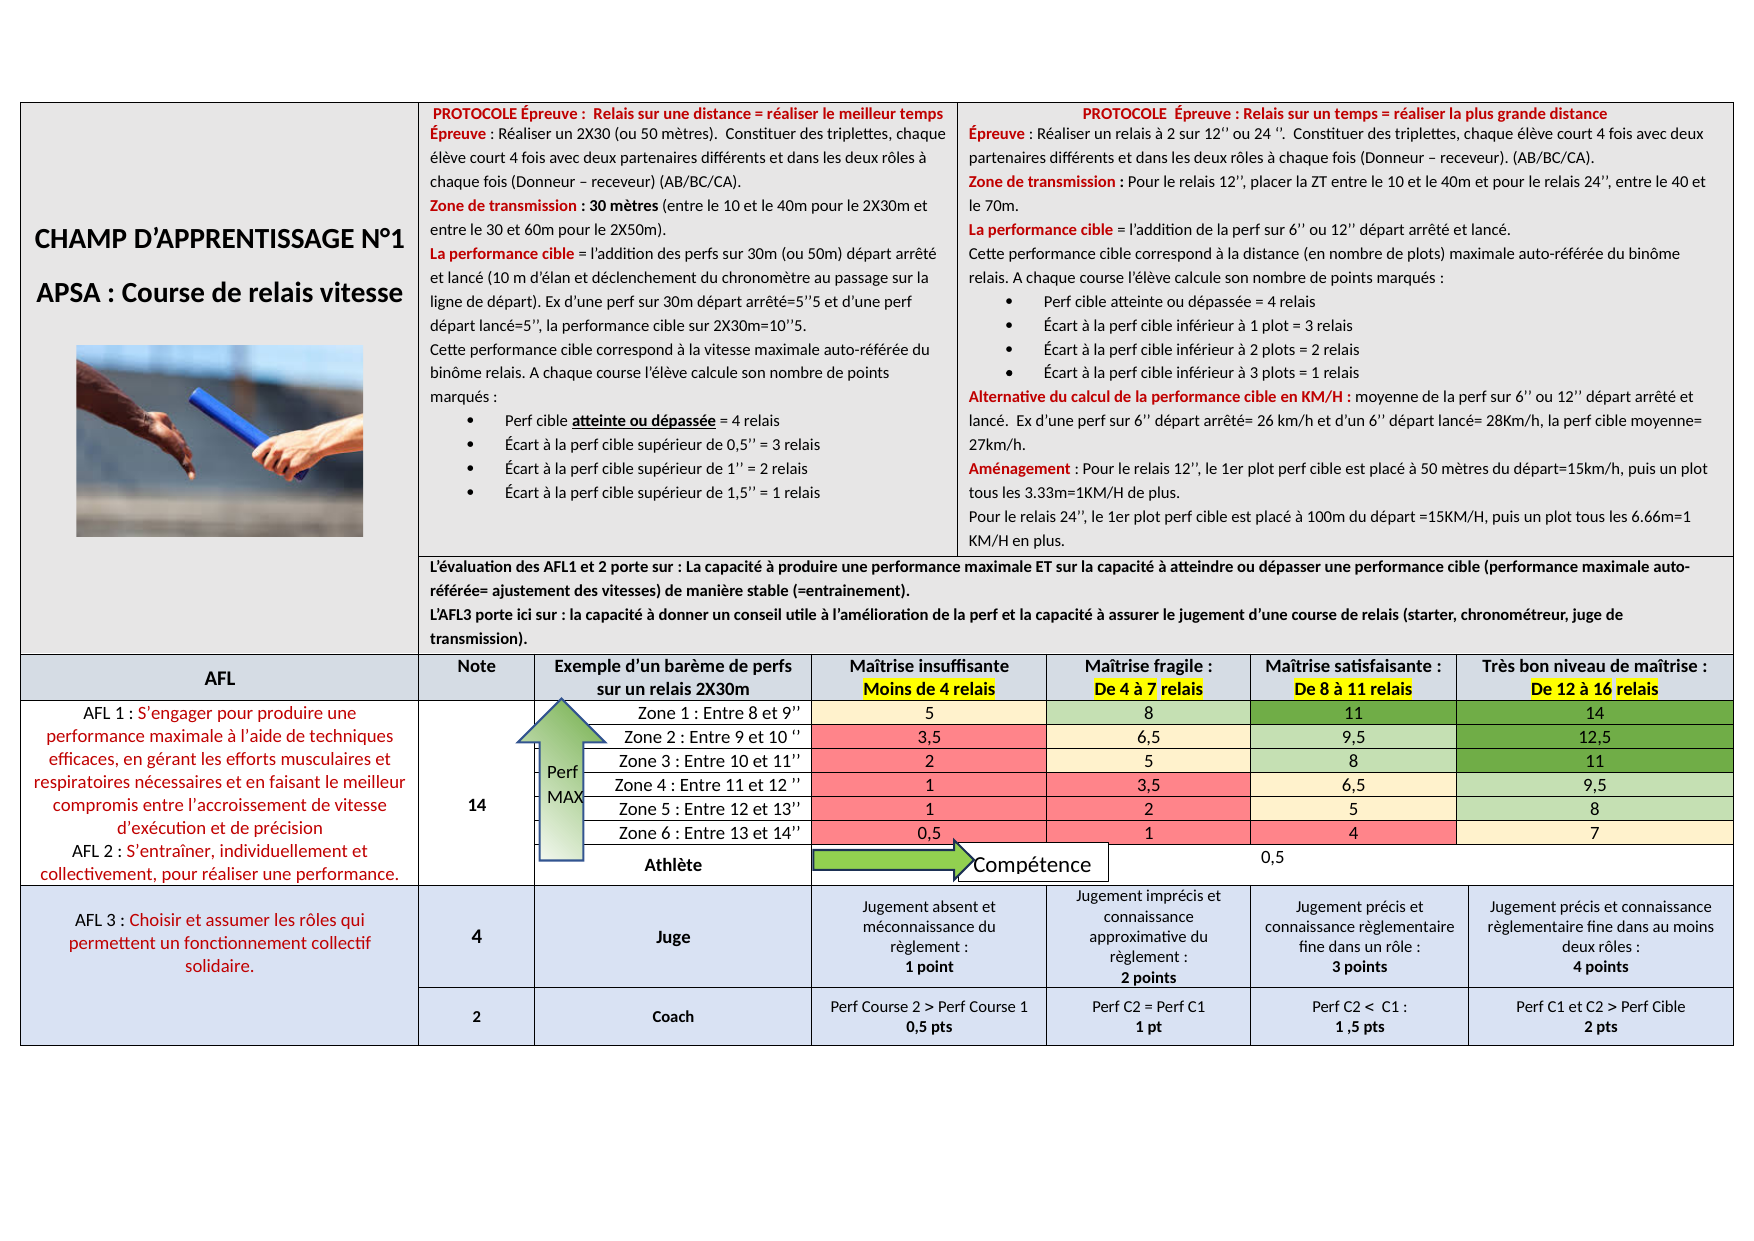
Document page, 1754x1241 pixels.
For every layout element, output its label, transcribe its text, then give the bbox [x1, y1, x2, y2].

table_cell Très bon niveau de maîtrise : De 12 à 16 relais [1457, 655, 1733, 700]
table_cell 6,5 [1251, 773, 1456, 796]
table_cell Zone 2 : Entre 9 et 10 ‘’ [585, 725, 811, 748]
table_cell Perf Course 2 Perf Course 1 0,5 pts [812, 988, 1046, 1045]
table_cell Jugement précis et connaissance règlementaire fine dans un rôle : 3 points [1251, 886, 1468, 987]
table_cell 5 [1251, 797, 1456, 820]
table_cell AFL 3 : Choisir et assumer les rôles qui permettent un fonctionnement collectif solidaire. [21, 886, 418, 1045]
table_cell L’évaluation des AFL1 et 2 porte sur : La capacité à produire une performance maximale ET sur la capacité à atteindre ou dépasser une performance cible (performance maximale auto-référée= ajustement des vitesses) de manière stable (=entrainement). L’AFL3 porte ici sur : la capacité à donner un conseil utile à l’amélioration de la perf et la capacité à assurer le jugement d’une course de relais (starter, chronométreur, juge de transmission). [419, 557, 1733, 653]
table_cell Jugement précis et connaissance règlementaire fine dans au moins deux rôles : 4 points [1469, 886, 1733, 987]
table_cell 2 [419, 988, 534, 1045]
table_cell 7 [1457, 821, 1733, 844]
table_cell 12,5 [1457, 725, 1733, 748]
table_cell 1 [812, 773, 1046, 796]
table_cell Maîtrise satisfaisante : De 8 à 11 relais [1251, 655, 1456, 700]
table_cell 8 [1047, 701, 1250, 724]
table_cell 9,5 [1251, 725, 1456, 748]
table_cell Athlète [535, 845, 811, 885]
table_cell AFL 1 : S’engager pour produire une performance maximale à l’aide de techniques efficaces, en gérant les efforts musculaires et respiratoires nécessaires et en faisant le meilleur compromis entre l’accroissement de vitesse d’exécution et de précision AFL 2 : S’entraîner, individuellement et collectivement, pour réaliser une performance. [21, 701, 418, 885]
table_cell 4 [1251, 821, 1456, 844]
table_cell AFL [21, 655, 418, 700]
table_header PROTOCOLE Épreuve : Relais sur une distance = réaliser le meilleur temps Épreuve : Réaliser un 2X30 (ou 50 mètres). Constituer des triplettes, chaque élève court 4 fois avec deux partenaires différents et dans les deux rôles à chaque fois (Donneur – receveur) (AB/BC/CA). Zone de transmission : 30 mètres (entre le 10 et le 40m pour le 2X30m et entre le 30 et 60m pour le 2X50m). La performance cible = l’addition des perfs sur 30m (ou 50m) départ arrêté et lancé (10 m d’élan et déclenchement du chronomètre au passage sur la ligne de départ). Ex d’une perf sur 30m départ arrêté=5’’5 et d’une perf départ lancé=5’’, la performance cible sur 2X30m=10’’5. Cette performance cible correspond à la vitesse maximale auto-référée du binôme relais. A chaque course l’élève calcule son nombre de points marqués : Perf cible atteinte ou dépassée = 4 relais Écart à la perf cible supérieur de 0,5’’ = 3 relais Écart à la perf cible supérieur de 1’’ = 2 relais Écart à la perf cible supérieur de 1,5’’ = 1 relais [419, 103, 957, 556]
table_cell 11 [1457, 749, 1733, 772]
table_header CHAMP D’APPRENTISSAGE N°1 APSA : Course de relais vitesse [21, 103, 418, 653]
table_cell Zone 5 : Entre 12 et 13’’ [585, 797, 811, 820]
table_cell Zone 1 : Entre 8 et 9’’ [567, 701, 811, 724]
table_cell Perf C2 C1 : 1 ,5 pts [1251, 988, 1468, 1045]
table_cell 4 [419, 886, 534, 987]
table_cell 1 [1047, 821, 1250, 844]
table_cell 5 [1047, 749, 1250, 772]
table_cell Perf C2 = Perf C1 1 pt [1047, 988, 1250, 1045]
table_cell 1 [812, 797, 1046, 820]
table_cell Jugement absent et méconnaissance du règlement : 1 point [812, 886, 1046, 987]
table_cell 9,5 [1457, 773, 1733, 796]
table_cell 0,5 [812, 821, 1046, 844]
table_cell 3,5 [812, 725, 1046, 748]
table_cell 2 [812, 749, 1046, 772]
table_cell 8 [1457, 797, 1733, 820]
table_header PROTOCOLE Épreuve : Relais sur un temps = réaliser la plus grande distance Épreuve : Réaliser un relais à 2 sur 12‘’ ou 24 ‘’. Constituer des triplettes, chaque élève court 4 fois avec deux partenaires différents et dans les deux rôles à chaque fois (Donneur – receveur). (AB/BC/CA). Zone de transmission : Pour le relais 12’’, placer la ZT entre le 10 et le 40m et pour le relais 24’’, entre le 40 et le 70m. La performance cible = l’addition de la perf sur 6’’ ou 12’’ départ arrêté et lancé. Cette performance cible correspond à la distance (en nombre de plots) maximale auto-référée du binôme relais. A chaque course l’élève calcule son nombre de points marqués : Perf cible atteinte ou dépassée = 4 relais Écart à la perf cible inférieur à 1 plot = 3 relais Écart à la perf cible inférieur à 2 plots = 2 relais Écart à la perf cible inférieur à 3 plots = 1 relais Alternative du calcul de la performance cible en KM/H : moyenne de la perf sur 6’’ ou 12’’ départ arrêté et lancé. Ex d’une perf sur 6’’ départ arrêté= 26 km/h et d’un 6’’ départ lancé= 28Km/h, la perf cible moyenne= 27km/h. Aménagement : Pour le relais 12’’, le 1er plot perf cible est placé à 50 mètres du départ=15km/h, puis un plot tous les 3.33m=1KM/H de plus. Pour le relais 24’’, le 1er plot perf cible est placé à 100m du départ =15KM/H, puis un plot tous les 6.66m=1 KM/H en plus. [958, 103, 1733, 556]
table_cell 0,5 [812, 845, 1733, 885]
table_cell Perf C1 et C2 Perf Cible 2 pts [1469, 988, 1733, 1045]
table_cell 6,5 [1047, 725, 1250, 748]
table_cell 5 [812, 701, 1046, 724]
table_cell 8 [1251, 749, 1456, 772]
table_cell 14 [1457, 701, 1733, 724]
table_cell Exemple d’un barème de perfs sur un relais 2X30m [535, 655, 811, 700]
table_cell Jugement imprécis et connaissance approximative du règlement : 2 points [1047, 886, 1250, 987]
table_cell Juge [535, 886, 811, 987]
table_cell Zone 3 : Entre 10 et 11’’ [585, 749, 811, 772]
table_cell Note [419, 655, 534, 700]
table_cell Zone 6 : Entre 13 et 14’’ [585, 821, 811, 844]
table_cell Zone 4 : Entre 11 et 12 ’’ [585, 773, 811, 796]
table_cell Coach [535, 988, 811, 1045]
table_cell Maîtrise insuffisante Moins de 4 relais [812, 655, 1046, 700]
table_cell 14 [419, 701, 534, 885]
table_cell 3,5 [1047, 773, 1250, 796]
table_cell 11 [1251, 701, 1456, 724]
table_cell Maîtrise fragile : De 4 à 7 relais [1047, 655, 1250, 700]
picture [76, 345, 364, 537]
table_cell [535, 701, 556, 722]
table_cell 2 [1047, 797, 1250, 820]
